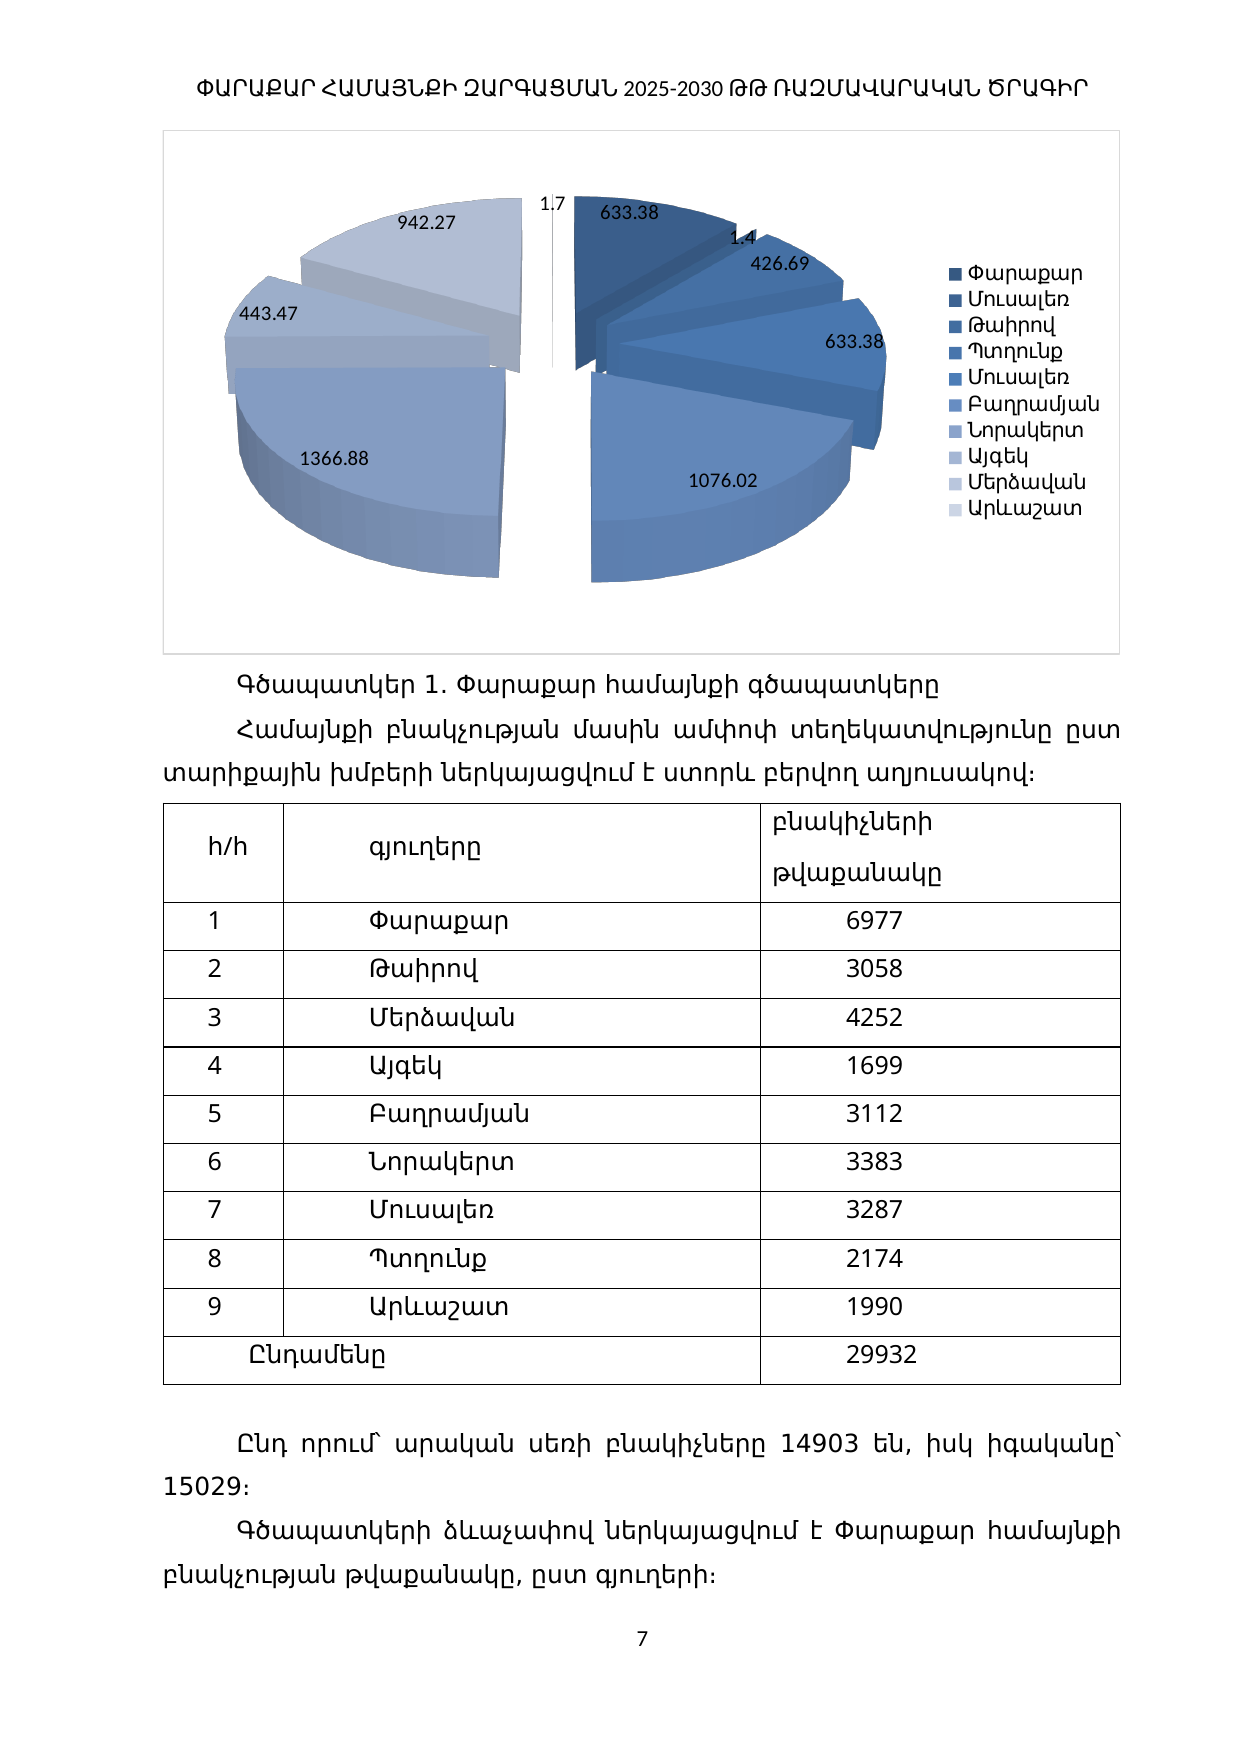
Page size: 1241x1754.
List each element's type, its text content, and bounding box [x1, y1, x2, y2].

table_cell 8 [164, 1240, 283, 1287]
table_cell 2 [164, 951, 283, 998]
text Գծապատկեր 1․ Փարաքար համայնքի գծապատկերը [162, 669, 1122, 699]
table_header հ/հ [164, 804, 283, 902]
table_cell 3 [164, 999, 283, 1046]
table_cell 1990 [761, 1289, 1120, 1336]
table_cell 3287 [761, 1192, 1120, 1239]
table_cell 9 [164, 1289, 283, 1336]
table_cell Նորակերտ [284, 1144, 760, 1191]
table_cell Ընդամենը [164, 1337, 760, 1384]
table_cell Մուսալեռ [284, 1192, 760, 1239]
table_header գյուղերը [284, 804, 760, 902]
text Գծապատկերի ձևաչափով ներկայացվում է Փարաքար համայնքի բնակչության թվաքանակը, ըստ գյուղերի։ [162, 1516, 1122, 1589]
table_cell 3383 [761, 1144, 1120, 1191]
table_cell Փարաքար [284, 903, 760, 950]
table_cell Արևաշատ [284, 1289, 760, 1336]
table_cell 5 [164, 1096, 283, 1143]
table_cell Այգեկ [284, 1048, 760, 1094]
text Համայնքի բնակչության մասին ամփոփ տեղեկատվությունը ըստ տարիքային խմբերի ներկայացվում է ստորև բերվող աղյուսակով։ [162, 715, 1122, 788]
table_cell Թաիրով [284, 951, 760, 998]
table_cell Պտղունք [284, 1240, 760, 1287]
table_cell 4252 [761, 999, 1120, 1046]
table_header բնակիչների թվաքանակը [761, 804, 1120, 902]
table_cell 3112 [761, 1096, 1120, 1143]
table_cell 1699 [761, 1048, 1120, 1094]
table_cell 3058 [761, 951, 1120, 998]
table_cell Բաղրամյան [284, 1096, 760, 1143]
table_cell 6977 [761, 903, 1120, 950]
table_cell 2174 [761, 1240, 1120, 1287]
text Ընդ որում՝ արական սեռի բնակիչները 14903 են, իսկ իգականը՝ 15029։ [162, 1429, 1122, 1502]
table_cell 29932 [761, 1337, 1120, 1384]
table_cell 4 [164, 1048, 283, 1094]
table_cell 6 [164, 1144, 283, 1191]
table_cell Մերձավան [284, 999, 760, 1046]
table_cell 7 [164, 1192, 283, 1239]
table_cell 1 [164, 903, 283, 950]
